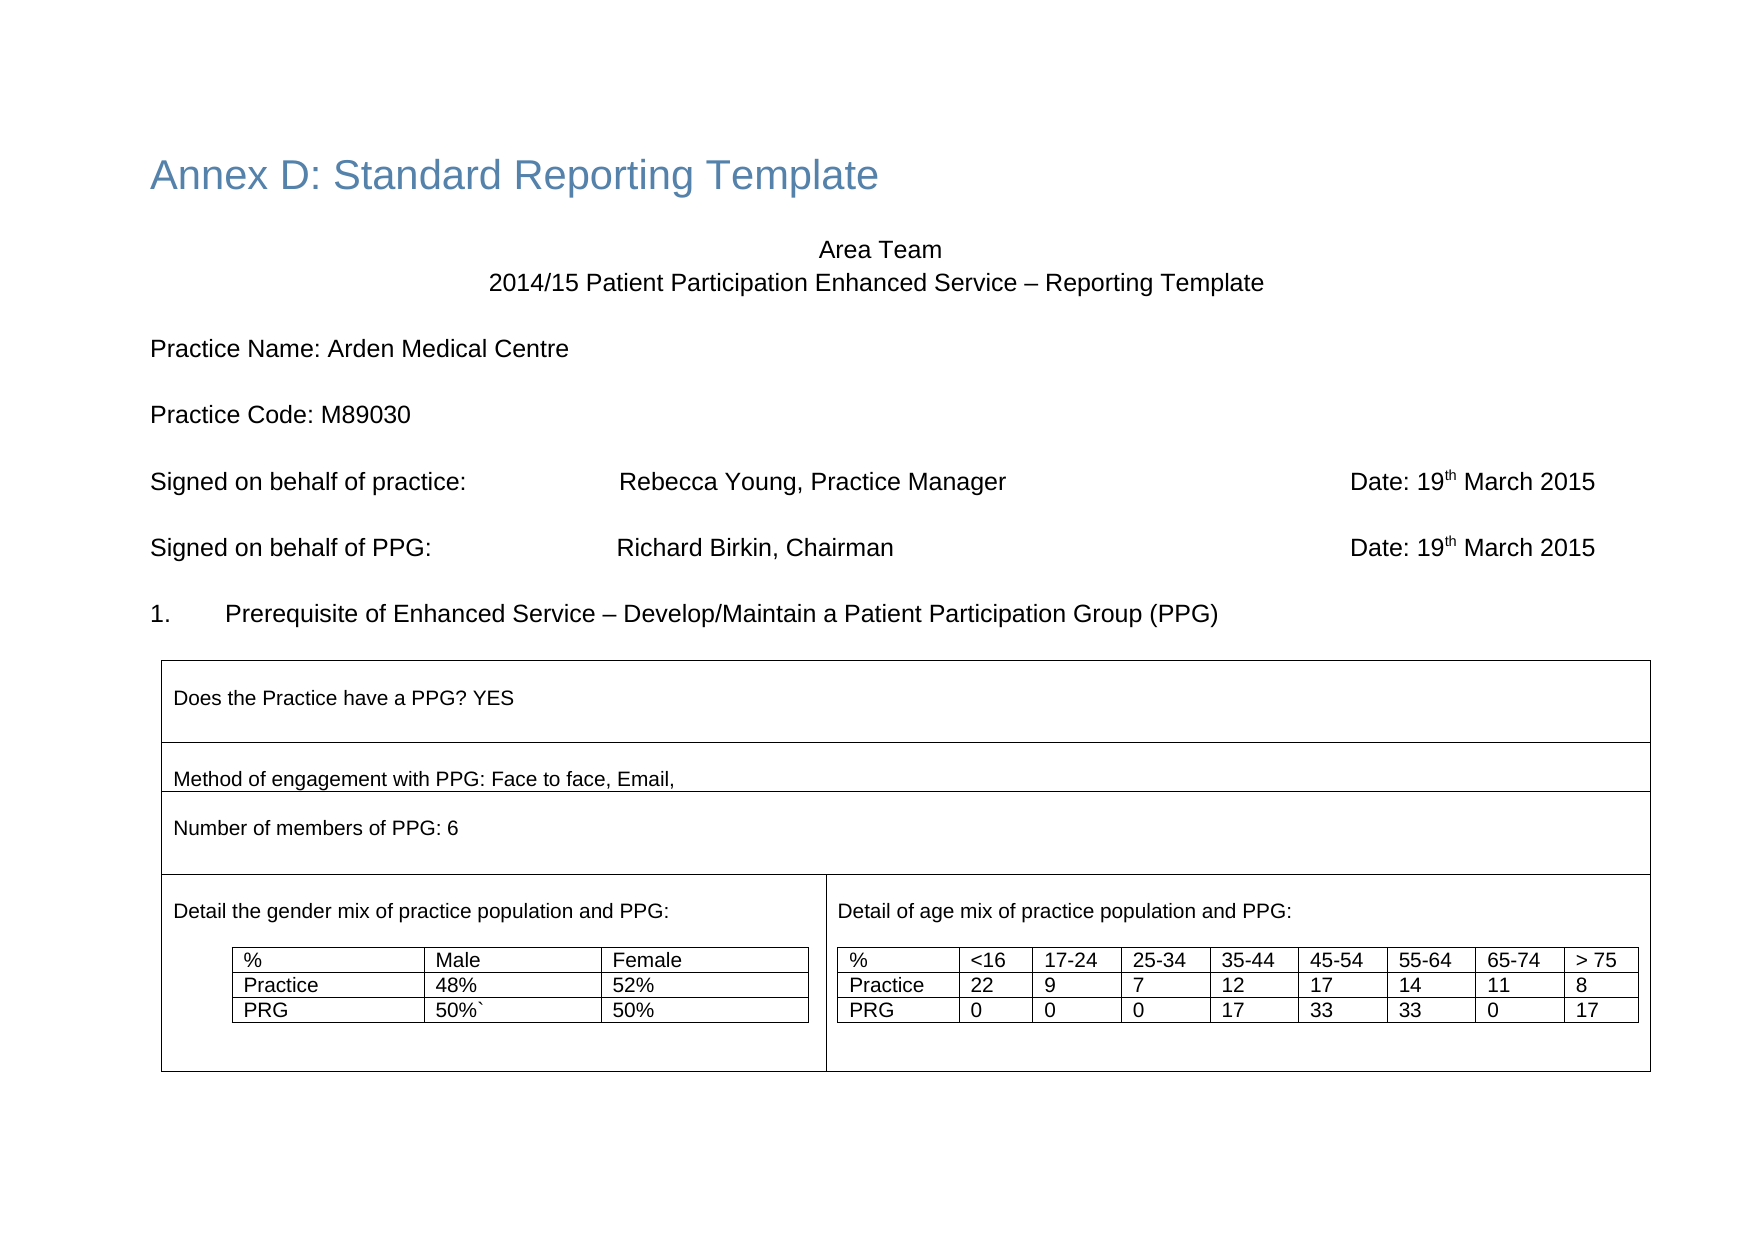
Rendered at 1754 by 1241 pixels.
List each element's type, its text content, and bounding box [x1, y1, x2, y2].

text 2014/15 Patient Participation Enhanced Service – Reporting Template [150, 268, 1604, 297]
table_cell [162, 875, 826, 1071]
text Signed on behalf of PPG: Richard Birkin, Chairman Date: 19th March 2015 [150, 532, 1604, 561]
list Prerequisite of Enhanced Service – Develop/Maintain a Patient Participation Group (PPG) [150, 598, 1604, 627]
text Area Team [150, 235, 1604, 264]
text Practice Code: M89030 [150, 400, 1604, 429]
text Annex D: Standard Reporting Template [150, 150, 1604, 198]
table_cell Number of members of PPG: 6 [162, 792, 1650, 874]
text Signed on behalf of practice: Rebecca Young, Practice Manager Date: 19th March 2015 [150, 466, 1604, 495]
text Practice Name: Arden Medical Centre [150, 334, 1604, 363]
table_header Does the Practice have a PPG? YES [162, 661, 1650, 742]
table_cell Method of engagement with PPG: Face to face, Email, [162, 743, 1650, 791]
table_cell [827, 875, 1650, 1071]
